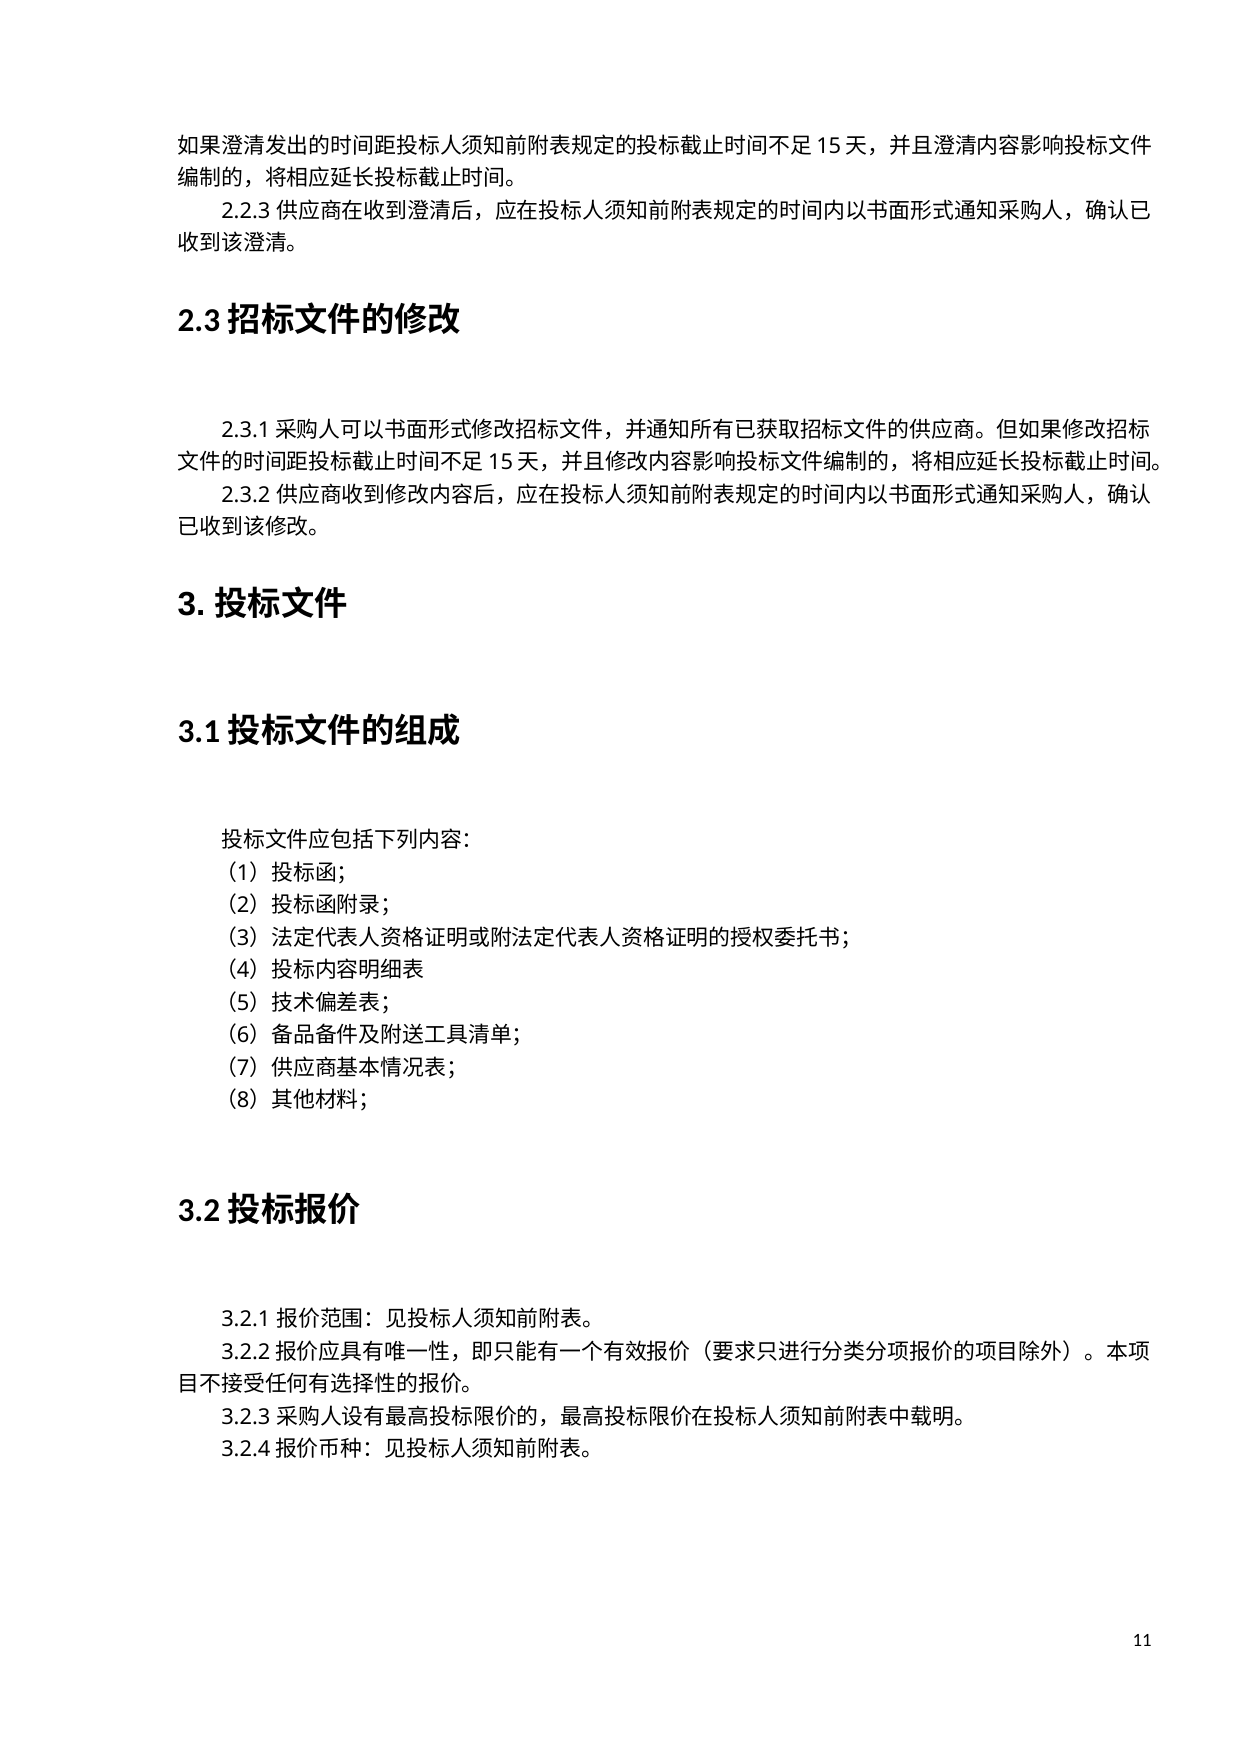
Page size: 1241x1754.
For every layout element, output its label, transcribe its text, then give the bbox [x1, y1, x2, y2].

text 3.2.3 采购人设有最高投标限价的，最高投标限价在投标人须知前附表中载明。 [177, 1396, 1152, 1429]
subtitle 2.3 招标文件的修改 [177, 284, 1152, 349]
text （7）供应商基本情况表； [177, 1048, 1152, 1080]
text （8）其他材料； [177, 1080, 1152, 1113]
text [177, 127, 1152, 192]
text （2）投标函附录； [177, 885, 1152, 918]
subtitle 3.1 投标文件的组成 [177, 694, 1152, 759]
subtitle 3. 投标文件 [177, 568, 1152, 633]
text （1）投标函； [177, 853, 1152, 885]
text （5）技术偏差表； [177, 983, 1152, 1015]
text 2.2.3 供应商在收到澄清后，应在投标人须知前附表规定的时间内以书面形式通知采购人，确认已收到该澄清。 [177, 192, 1152, 257]
text （6）备品备件及附送工具清单； [177, 1015, 1152, 1048]
text （4）投标内容明细表 [177, 950, 1152, 983]
text 投标文件应包括下列内容： [177, 820, 1152, 853]
text 3.2.2报价应具有唯一性，即只能有一个有效报价（要求只进行分类分项报价的项目除外）。本项目不接受任何有选择性的报价。 [177, 1331, 1152, 1396]
subtitle 3.2 投标报价 [177, 1172, 1152, 1237]
text 2.3.2 供应商收到修改内容后，应在投标人须知前附表规定的时间内以书面形式通知采购人，确认已收到该修改。 [177, 476, 1152, 541]
text 3.2.1 报价范围：见投标人须知前附表。 [177, 1299, 1152, 1331]
text 3.2.4报价币种：见投标人须知前附表。 [177, 1429, 1152, 1461]
text 2.3.1采购人可以书面形式修改招标文件，并通知所有已获取招标文件的供应商。但如果修改招标文件的时间距投标截止时间不足15天，并且修改内容影响投标文件编制的，将相应延长投标截止时间。 [177, 411, 1152, 476]
text （3）法定代表人资格证明或附法定代表人资格证明的授权委托书； [177, 918, 1152, 950]
